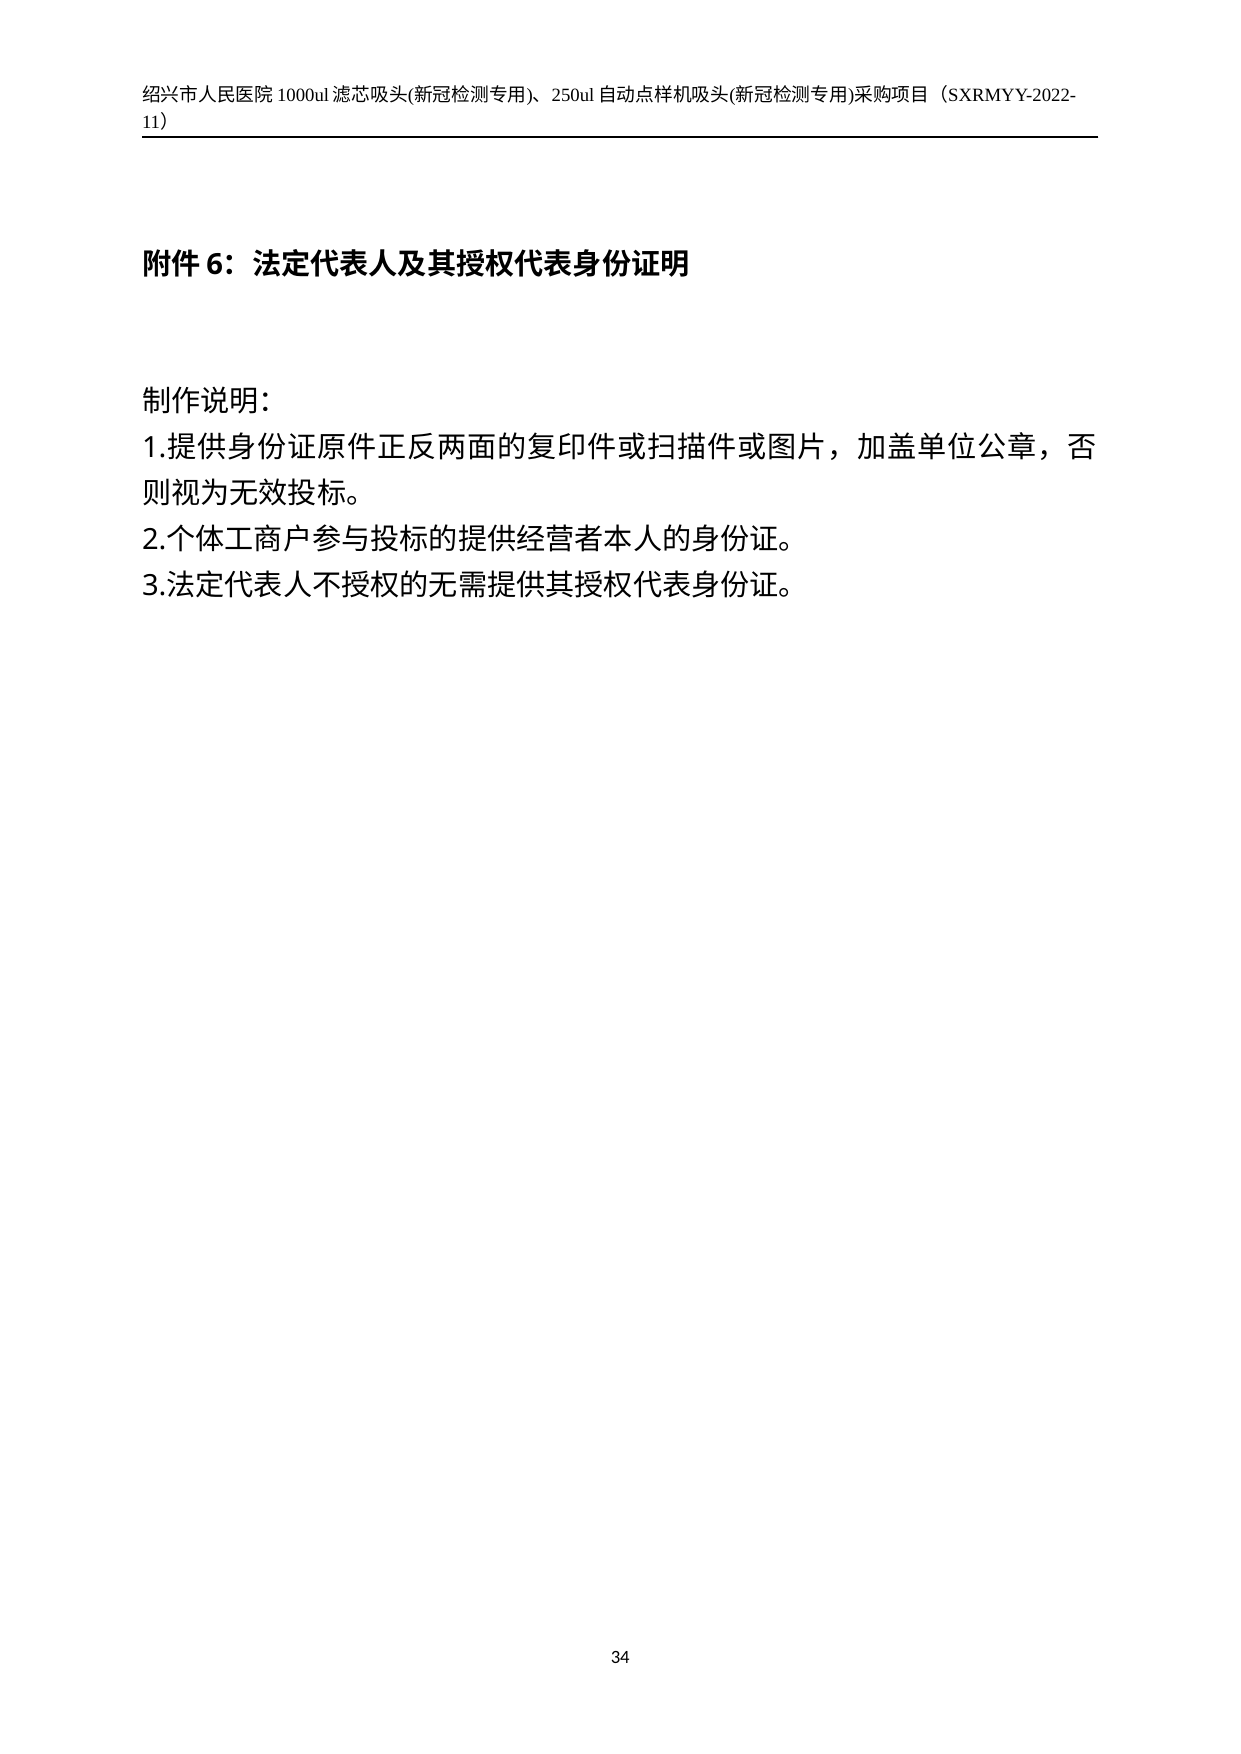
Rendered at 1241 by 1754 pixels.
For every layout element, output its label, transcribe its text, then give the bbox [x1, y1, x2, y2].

text 1.提供身份证原件正反两面的复印件或扫描件或图片，加盖单位公章，否则视为无效投标。 [142, 421, 1098, 512]
text 制作说明： [142, 375, 1098, 421]
text 2.个体工商户参与投标的提供经营者本人的身份证。 [142, 512, 1098, 558]
text 附件6：法定代表人及其授权代表身份证明 [142, 237, 1098, 283]
text 3.法定代表人不授权的无需提供其授权代表身份证。 [142, 558, 1098, 604]
